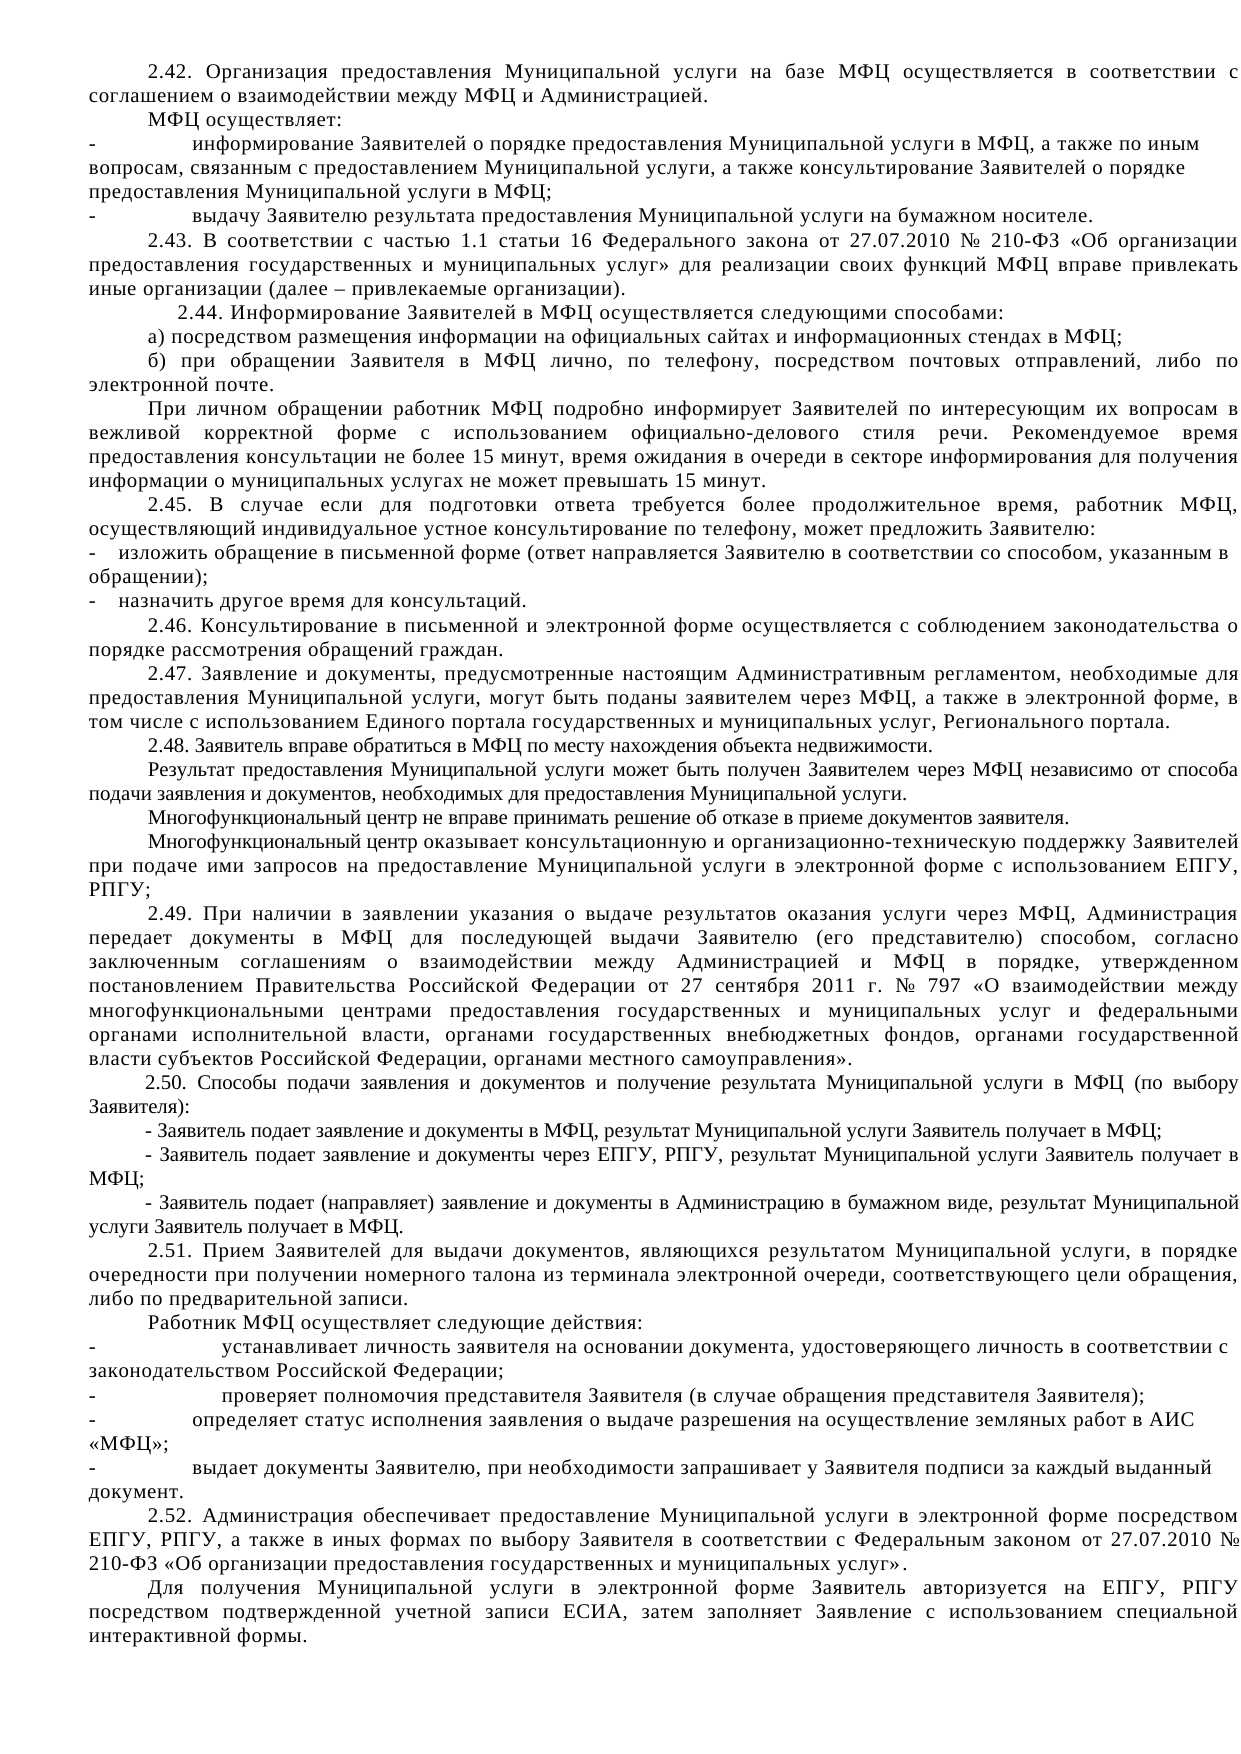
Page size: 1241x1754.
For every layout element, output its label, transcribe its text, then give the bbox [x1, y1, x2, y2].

list выдает документы Заявителю, при необходимости запрашивает у Заявителя подписи за каждый выданный документ. [89, 1455, 1240, 1503]
list устанавливает личность заявителя на основании документа, удостоверяющего личность в соответствии с законодательством Российской Федерации; [89, 1334, 1240, 1382]
text 2.48. Заявитель вправе обратиться в МФЦ по месту нахождения объекта недвижимости. [89, 733, 1240, 757]
text - Заявитель подает (направляет) заявление и документы в Администрацию в бумажном виде, результат Муниципальной услуги Заявитель получает в МФЦ. [89, 1190, 1240, 1238]
text 2.47. Заявление и документы, предусмотренные настоящим Административным регламентом, необходимые для предоставления Муниципальной услуги, могут быть поданы заявителем через МФЦ, а также в электронной форме, в том числе с использованием Единого портала государственных и муниципальных услуг, Регионального портала. [89, 661, 1240, 733]
text б) при обращении Заявителя в МФЦ лично, по телефону, посредством почтовых отправлений, либо по электронной почте. [89, 348, 1240, 396]
text 2.52. Администрация обеспечивает предоставление Муниципальной услуги в электронной форме посредством ЕПГУ, РПГУ, а также в иных формах по выбору Заявителя в соответствии с Федеральным законом от 27.07.2010 № 210-ФЗ «Об организации предоставления государственных и муниципальных услуг». [89, 1503, 1240, 1575]
text 2.44. Информирование Заявителей в МФЦ осуществляется следующими способами: [177, 300, 1240, 324]
text Для получения Муниципальной услуги в электронной форме Заявитель авторизуется на ЕПГУ, РПГУ посредством подтвержденной учетной записи ЕСИА, затем заполняет Заявление с использованием специальной интерактивной формы. [89, 1575, 1240, 1647]
list выдачу Заявителю результата предоставления Муниципальной услуги на бумажном носителе. [89, 203, 1240, 227]
text Многофункциональный центр не вправе принимать решение об отказе в приеме документов заявителя. [89, 805, 1240, 829]
text МФЦ осуществляет: [89, 107, 1240, 131]
text 2.42. Организация предоставления Муниципальной услуги на базе МФЦ осуществляется в соответствии с соглашением о взаимодействии между МФЦ и Администрацией. [89, 59, 1240, 107]
text 2.43. В соответствии с частью 1.1 статьи 16 Федерального закона от 27.07.2010 № 210-ФЗ «Об организации предоставления государственных и муниципальных услуг» для реализации своих функций МФЦ вправе привлекать иные организации (далее – привлекаемые организации). [89, 227, 1240, 300]
text - Заявитель подает заявление и документы через ЕПГУ, РПГУ, результат Муниципальной услуги Заявитель получает в МФЦ; [89, 1142, 1240, 1190]
text 2.49. При наличии в заявлении указания о выдаче результатов оказания услуги через МФЦ, Администрация передает документы в МФЦ для последующей выдачи Заявителю (его представителю) способом, согласно заключенным соглашениям о взаимодействии между Администрацией и МФЦ в порядке, утвержденном постановлением Правительства Российской Федерации от 27 сентября 2011 г. № 797 «О взаимодействии между многофункциональными центрами предоставления государственных и муниципальных услуг и федеральными органами исполнительной власти, органами государственных внебюджетных фондов, органами государственной власти субъектов Российской Федерации, органами местного самоуправления». [89, 901, 1240, 1070]
list проверяет полномочия представителя Заявителя (в случае обращения представителя Заявителя); [89, 1382, 1240, 1407]
text 2.51. Прием Заявителей для выдачи документов, являющихся результатом Муниципальной услуги, в порядке очередности при получении номерного талона из терминала электронной очереди, соответствующего цели обращения, либо по предварительной записи. [89, 1238, 1240, 1310]
text 2.50. Способы подачи заявления и документов и получение результата Муниципальной услуги в МФЦ (по выбору Заявителя): [89, 1070, 1240, 1118]
list назначить другое время для консультаций. [89, 588, 1240, 612]
text - Заявитель подает заявление и документы в МФЦ, результат Муниципальной услуги Заявитель получает в МФЦ; [89, 1118, 1240, 1142]
list информирование Заявителей о порядке предоставления Муниципальной услуги в МФЦ, а также по иным вопросам, связанным с предоставлением Муниципальной услуги, а также консультирование Заявителей о порядке предоставления Муниципальной услуги в МФЦ; [89, 131, 1240, 203]
text Многофункциональный центр оказывает консультационную и организационно-техническую поддержку Заявителей при подаче ими запросов на предоставление Муниципальной услуги в электронной форме с использованием ЕПГУ, РПГУ; [89, 829, 1240, 901]
text 2.46. Консультирование в письменной и электронной форме осуществляется с соблюдением законодательства о порядке рассмотрения обращений граждан. [89, 612, 1240, 661]
list определяет статус исполнения заявления о выдаче разрешения на осуществление земляных работ в АИС «МФЦ»; [89, 1407, 1240, 1455]
text Работник МФЦ осуществляет следующие действия: [89, 1310, 1240, 1334]
text При личном обращении работник МФЦ подробно информирует Заявителей по интересующим их вопросам в вежливой корректной форме с использованием официально-делового стиля речи. Рекомендуемое время предоставления консультации не более 15 минут, время ожидания в очереди в секторе информирования для получения информации о муниципальных услугах не может превышать 15 минут. [89, 396, 1240, 492]
text 2.45. В случае если для подготовки ответа требуется более продолжительное время, работник МФЦ, осуществляющий индивидуальное устное консультирование по телефону, может предложить Заявителю: [89, 492, 1240, 540]
text а) посредством размещения информации на официальных сайтах и информационных стендах в МФЦ; [89, 324, 1240, 348]
list изложить обращение в письменной форме (ответ направляется Заявителю в соответствии со способом, указанным в обращении); [89, 540, 1240, 588]
text Результат предоставления Муниципальной услуги может быть получен Заявителем через МФЦ независимо от способа подачи заявления и документов, необходимых для предоставления Муниципальной услуги. [89, 757, 1240, 805]
